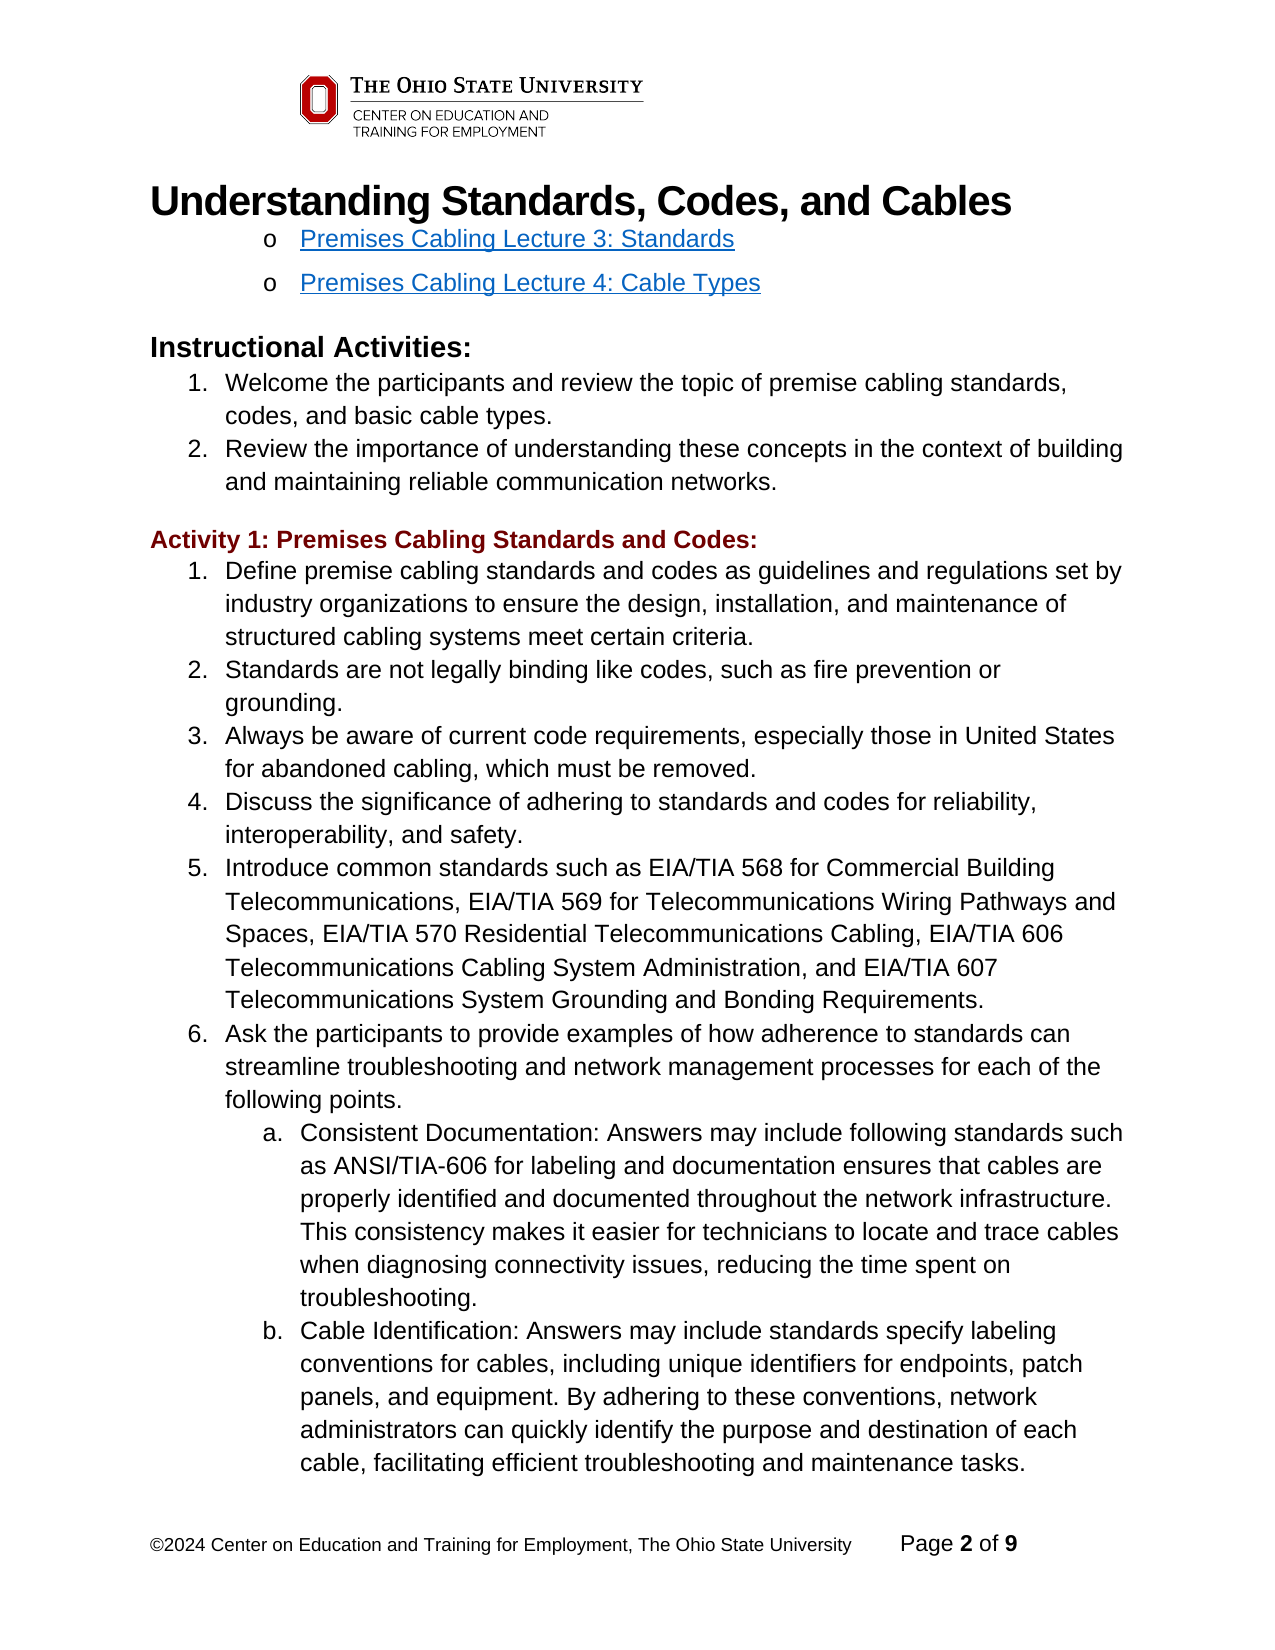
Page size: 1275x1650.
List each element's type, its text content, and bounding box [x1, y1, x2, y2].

subtitle Standards are not legally binding like codes, such as fire prevention or grounding. [187, 655, 1125, 717]
subtitle Cable Identification: Answers may include standards specify labeling conventions for cables, including unique identifiers for endpoints, patch panels, and equipment. By adhering to these conventions, network administrators can quickly identify the purpose and destination of each cable, facilitating efficient troubleshooting and maintenance tasks. [262, 1316, 1125, 1477]
subtitle Always be aware of current code requirements, especially those in United States for abandoned cabling, which must be removed. [187, 721, 1125, 783]
subtitle Review the importance of understanding these concepts in the context of building and maintaining reliable communication networks. [187, 434, 1125, 496]
subtitle Welcome the participants and review the topic of premise cabling standards, codes, and basic cable types. [187, 368, 1125, 430]
subtitle Premises Cabling Lecture 3: Standards [262, 224, 1125, 255]
subtitle Premises Cabling Lecture 4: Cable Types [262, 260, 1125, 299]
subtitle Ask the participants to provide examples of how adherence to standards can streamline troubleshooting and network management processes for each of the following points. [187, 1018, 1125, 1113]
subtitle Define premise cabling standards and codes as guidelines and regulations set by industry organizations to ensure the design, installation, and maintenance of structured cabling systems meet certain criteria. [187, 556, 1125, 651]
subtitle Consistent Documentation: Answers may include following standards such as ANSI/TIA-606 for labeling and documentation ensures that cables are properly identified and documented throughout the network infrastructure. This consistency makes it easier for technicians to locate and trace cables when diagnosing connectivity issues, reducing the time spent on troubleshooting. [262, 1118, 1125, 1311]
subtitle Instructional Activities: [150, 329, 1125, 363]
subtitle Discuss the significance of adhering to standards and codes for reliability, interoperability, and safety. [187, 787, 1125, 849]
subtitle Introduce common standards such as EIA/TIA 568 for Commercial Building Telecommunications, EIA/TIA 569 for Telecommunications Wiring Pathways and Spaces, EIA/TIA 570 Residential Telecommunications Cabling, EIA/TIA 606 Telecommunications Cabling System Administration, and EIA/TIA 607 Telecommunications System Grounding and Bonding Requirements. [187, 853, 1125, 1014]
picture [300, 75, 644, 137]
subtitle Activity 1: Premises Cabling Standards and Codes: [150, 525, 1125, 554]
